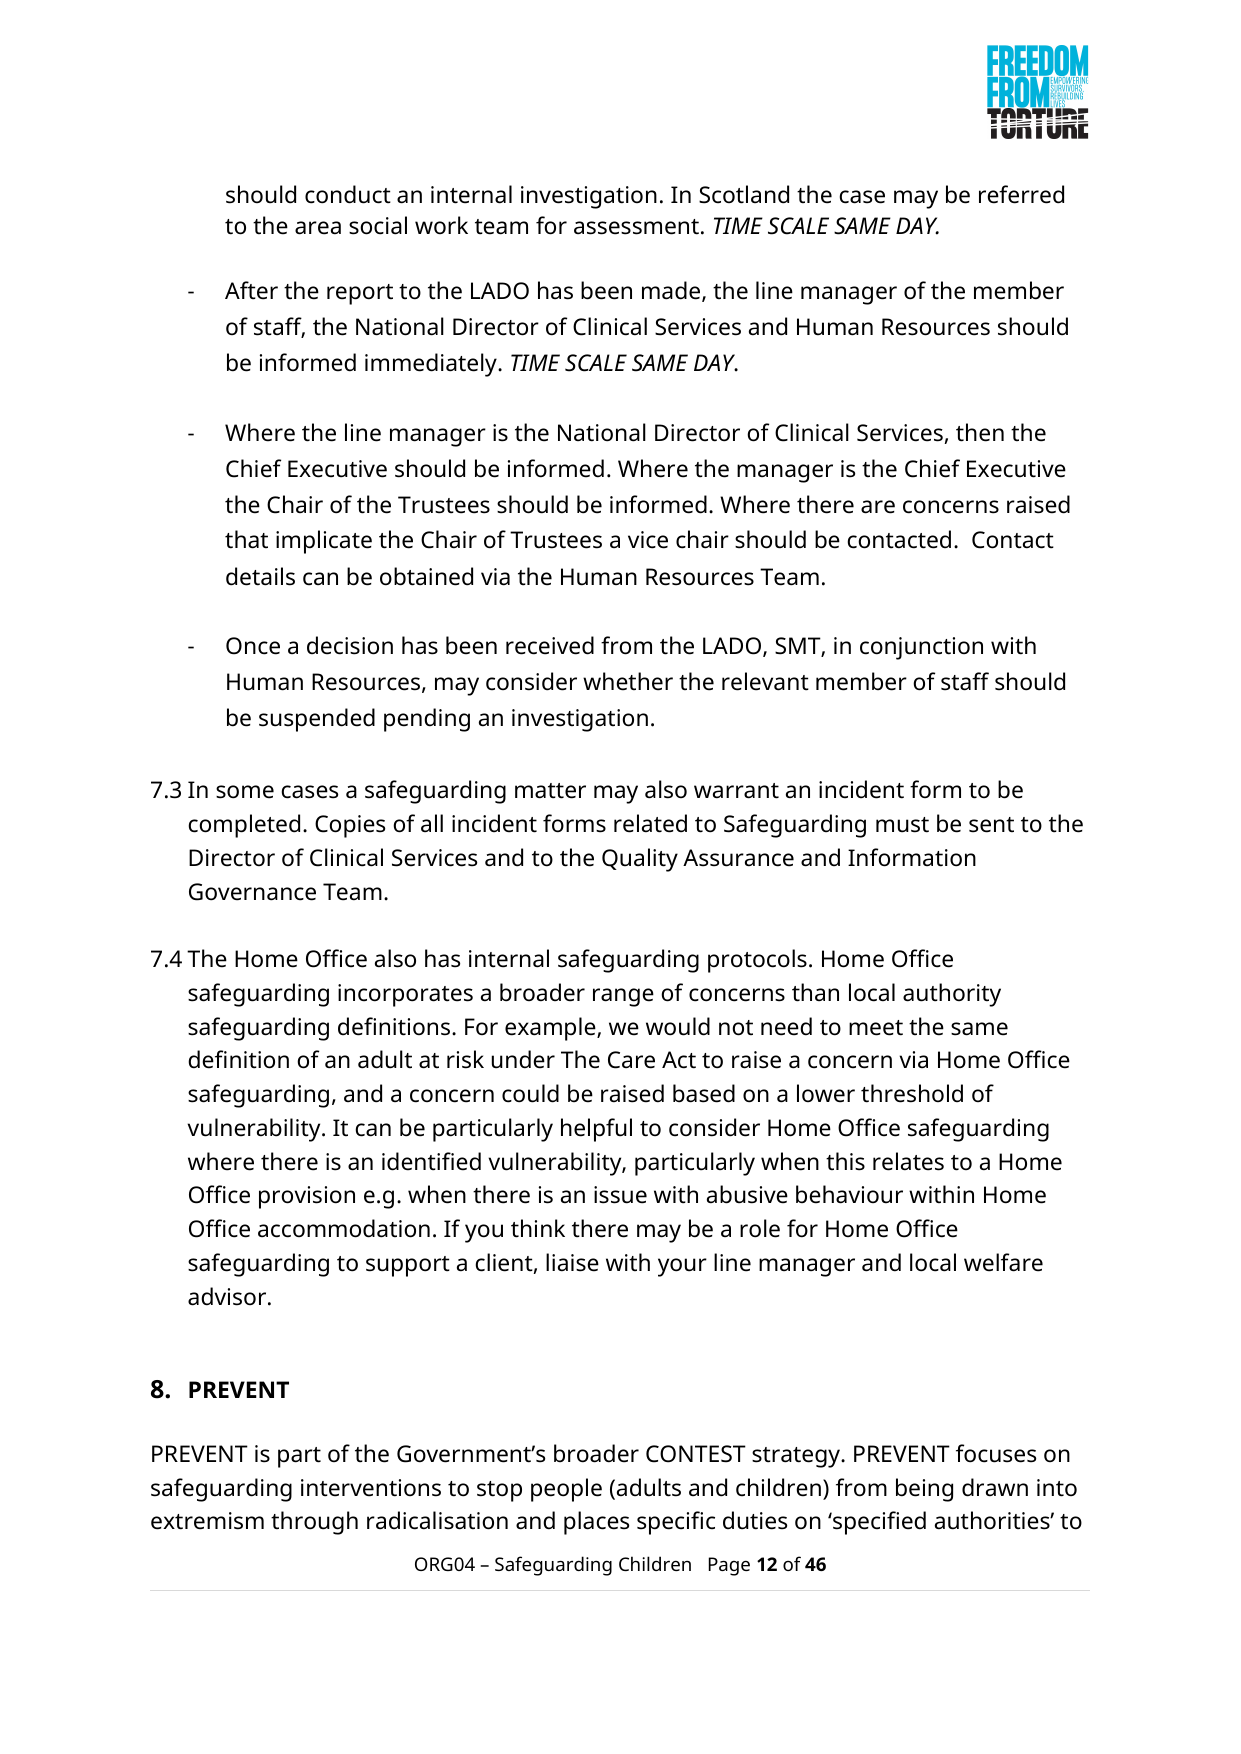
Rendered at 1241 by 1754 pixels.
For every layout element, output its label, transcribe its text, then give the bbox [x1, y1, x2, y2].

picture [993, 52, 999, 59]
list The Home Office also has internal safeguarding protocols. Home Office safeguarding incorporates a broader range of concerns than local authority safeguarding definitions. For example, we would not need to meet the same definition of an adult at risk under The Care Act to raise a concern via Home Office safeguarding, and a concern could be raised based on a lower threshold of vulnerability. It can be particularly helpful to consider Home Office safeguarding where there is an identified vulnerability, particularly when this relates to a Home Office provision e.g. when there is an issue with abusive behaviour within Home Office accommodation. If you think there may be a role for Home Office safeguarding to support a client, liaise with your line manager and local welfare advisor. [150, 940, 1090, 1312]
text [150, 1435, 1090, 1537]
picture [987, 69, 1089, 139]
list Once a decision has been received from the LADO, SMT, in conjunction with Human Resources, may consider whether the relevant member of staff should be suspended pending an investigation. [187, 630, 1090, 733]
list In some cases a safeguarding matter may also warrant an incident form to be completed. Copies of all incident forms related to Safeguarding must be sent to the Director of Clinical Services and to the Quality Assurance and Information Governance Team. [150, 772, 1090, 907]
picture [993, 66, 999, 76]
list Where the line manager is the National Director of Clinical Services, then the Chief Executive should be informed. Where the manager is the Chief Executive the Chair of the Trustees should be informed. Where there are concerns raised that implicate the Chair of Trustees a vice chair should be contacted. Contact details can be obtained via the Human Resources Team. [187, 417, 1090, 592]
picture [1009, 76, 1018, 81]
list After the report to the LADO has been made, the line manager of the member of staff, the National Director of Clinical Services and Human Resources should be informed immediately. TIME SCALE SAME DAY. [187, 275, 1090, 378]
subtitle PREVENT [150, 1372, 1090, 1406]
picture [1077, 45, 1083, 60]
picture [993, 82, 999, 90]
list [187, 179, 1090, 241]
picture [1037, 76, 1043, 89]
